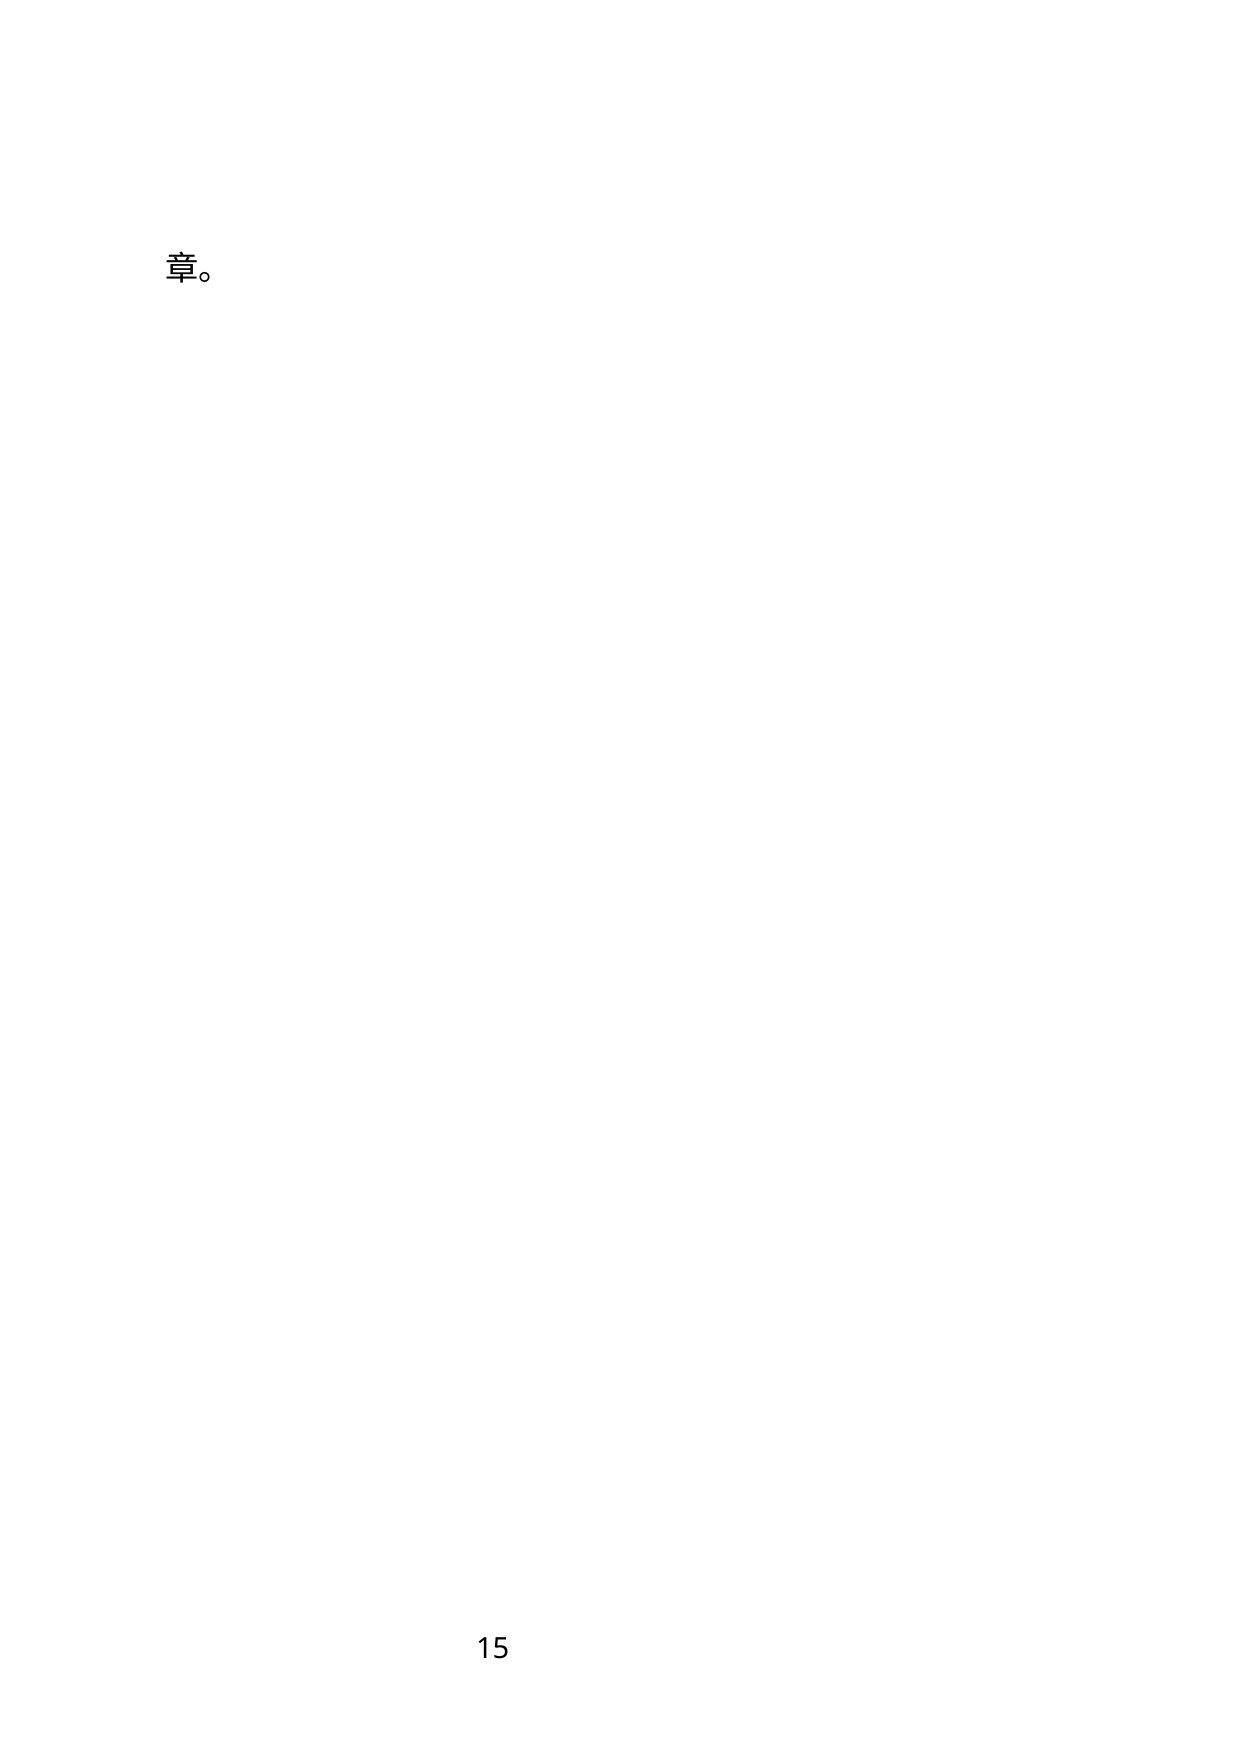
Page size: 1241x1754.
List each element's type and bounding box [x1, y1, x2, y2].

text [165, 233, 1087, 298]
